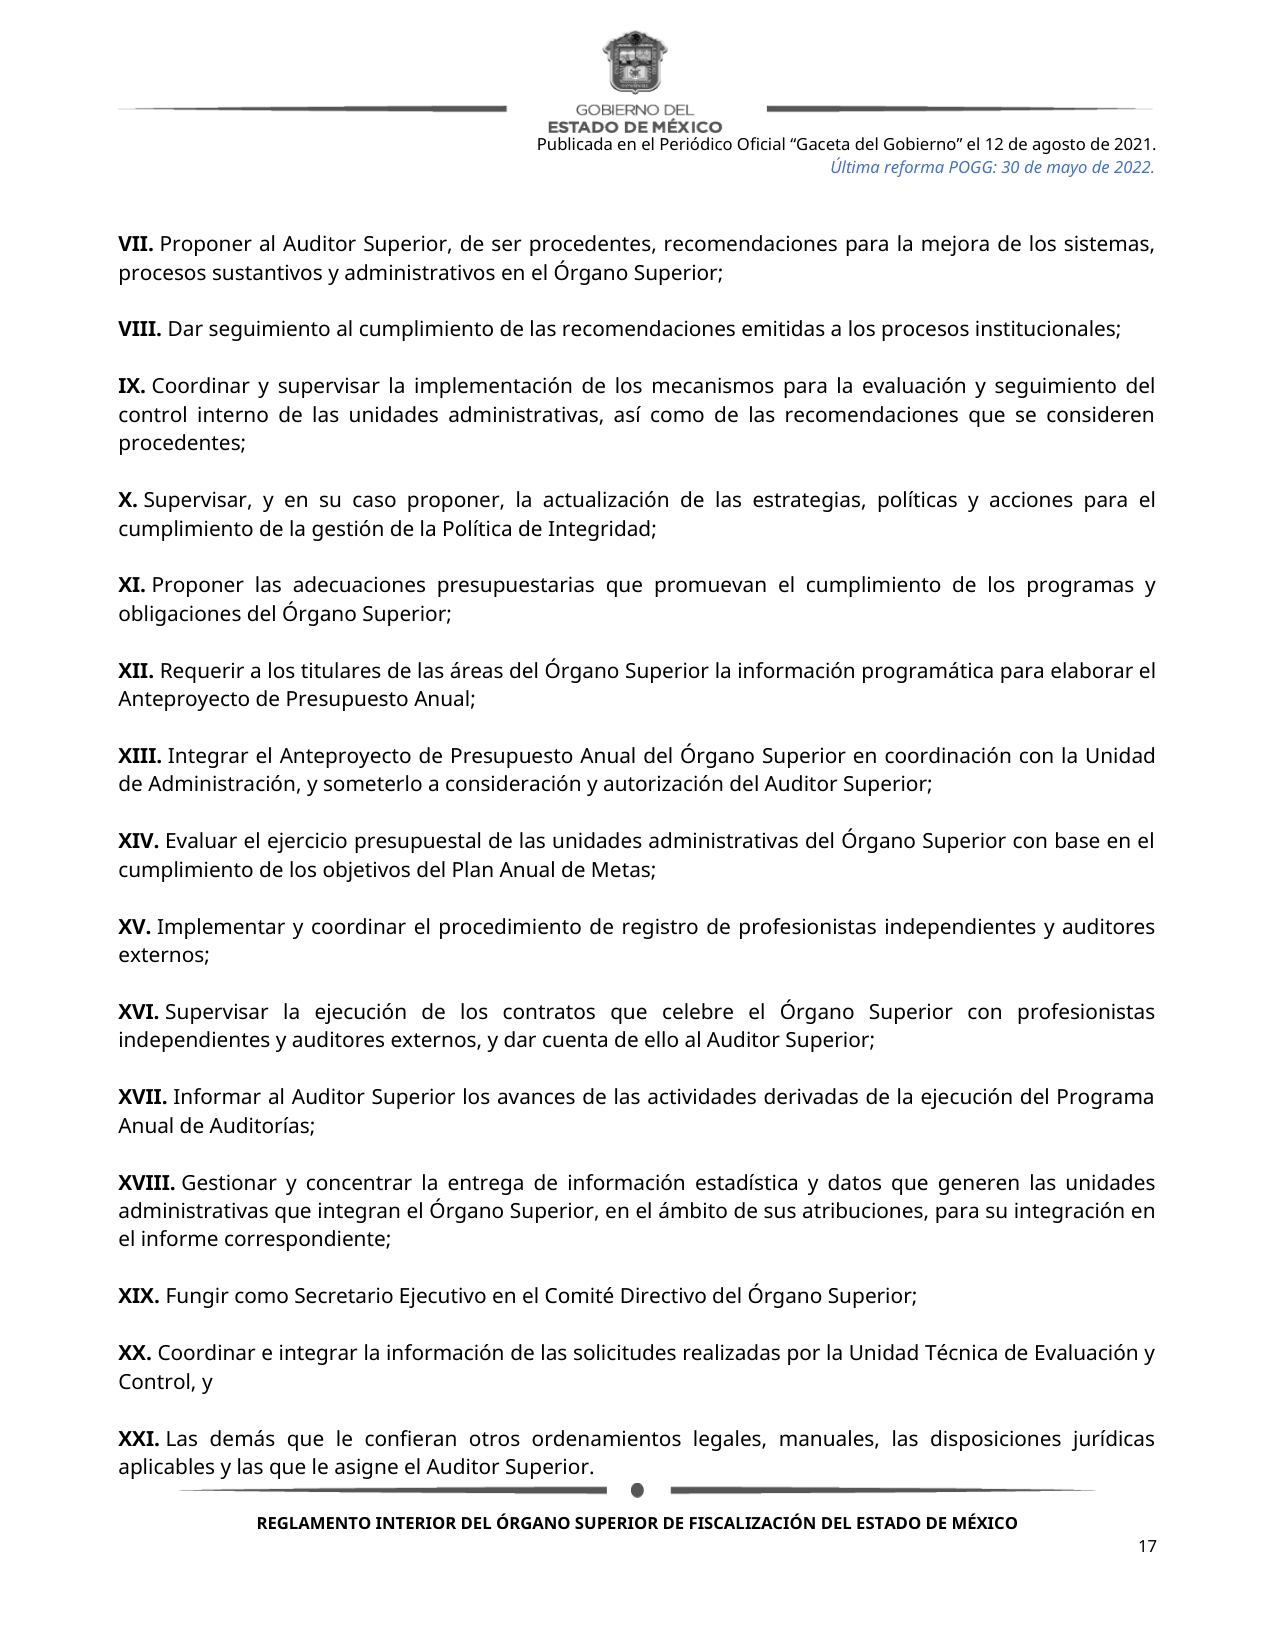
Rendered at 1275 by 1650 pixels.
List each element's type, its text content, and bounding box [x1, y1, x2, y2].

list Las demás que le confieran otros ordenamientos legales, manuales, las disposiciones jurídicas aplicables y las que le asigne el Auditor Superior. [118, 1424, 1157, 1481]
list Coordinar y supervisar la implementación de los mecanismos para la evaluación y seguimiento del control interno de las unidades administrativas, así como de las recomendaciones que se consideren procedentes; [118, 371, 1157, 457]
list Proponer al Auditor Superior, de ser procedentes, recomendaciones para la mejora de los sistemas, procesos sustantivos y administrativos en el Órgano Superior; [118, 229, 1157, 286]
picture [178, 1483, 1097, 1498]
picture [118, 29, 1153, 133]
list Evaluar el ejercicio presupuestal de las unidades administrativas del Órgano Superior con base en el cumplimiento de los objetivos del Plan Anual de Metas; [118, 826, 1157, 883]
list Proponer las adecuaciones presupuestarias que promuevan el cumplimiento de los programas y obligaciones del Órgano Superior; [118, 571, 1157, 627]
list Supervisar la ejecución de los contratos que celebre el Órgano Superior con profesionistas independientes y auditores externos, y dar cuenta de ello al Auditor Superior; [118, 997, 1157, 1054]
list Informar al Auditor Superior los avances de las actividades derivadas de la ejecución del Programa Anual de Auditorías; [118, 1082, 1157, 1139]
list Integrar el Anteproyecto de Presupuesto Anual del Órgano Superior en coordinación con la Unidad de Administración, y someterlo a consideración y autorización del Auditor Superior; [118, 741, 1157, 798]
list Dar seguimiento al cumplimiento de las recomendaciones emitidas a los procesos institucionales; [118, 314, 1157, 343]
list Gestionar y concentrar la entrega de información estadística y datos que generen las unidades administrativas que integran el Órgano Superior, en el ámbito de sus atribuciones, para su integración en el informe correspondiente; [118, 1168, 1157, 1253]
list Supervisar, y en su caso proponer, la actualización de las estrategias, políticas y acciones para el cumplimiento de la gestión de la Política de Integridad; [118, 485, 1157, 542]
list Implementar y coordinar el procedimiento de registro de profesionistas independientes y auditores externos; [118, 912, 1157, 969]
list Coordinar e integrar la información de las solicitudes realizadas por la Unidad Técnica de Evaluación y Control, y [118, 1338, 1157, 1395]
list Requerir a los titulares de las áreas del Órgano Superior la información programática para elaborar el Anteproyecto de Presupuesto Anual; [118, 656, 1157, 713]
list Fungir como Secretario Ejecutivo en el Comité Directivo del Órgano Superior; [118, 1281, 1157, 1310]
